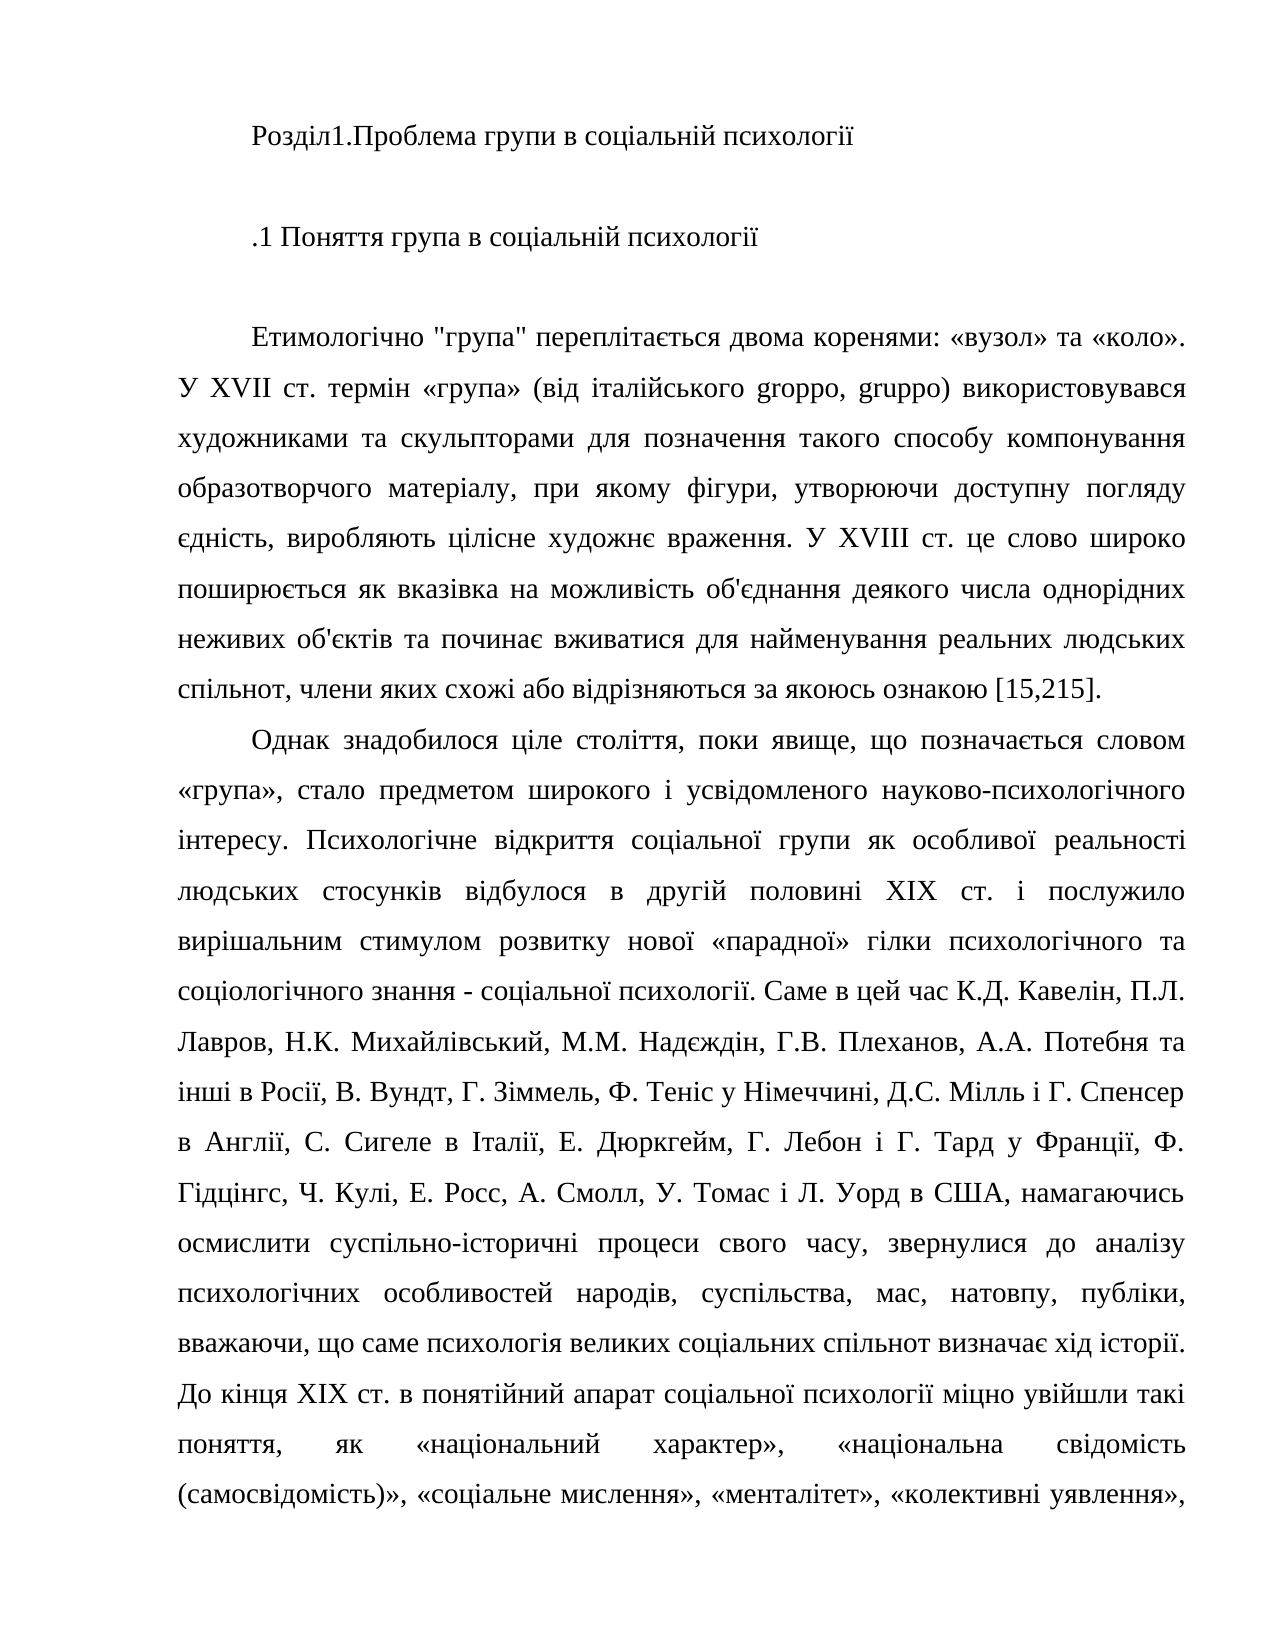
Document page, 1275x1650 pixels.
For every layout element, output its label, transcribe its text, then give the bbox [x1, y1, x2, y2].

text Розділ1.Проблема групи в соціальній психології [177, 118, 1186, 152]
text .1 Поняття група в соціальній психології [177, 219, 1186, 252]
text Етимологічно "група" переплітається двома коренями: «вузол» та «коло». У XVII ст. термін «група» (від італійського groppo, gruppo) використовувався художниками та скульпторами для позначення такого способу компонування образотворчого матеріалу, при якому фігури, утворюючи доступну погляду єдність, виробляють цілісне художнє враження. У XVIII ст. це слово широко поширюється як вказівка на можливість об'єднання деякого числа однорідних неживих об'єктів та починає вживатися для найменування реальних людських спільнот, члени яких схожі або відрізняються за якоюсь ознакою [15,215]. [177, 319, 1186, 705]
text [177, 722, 1186, 1510]
